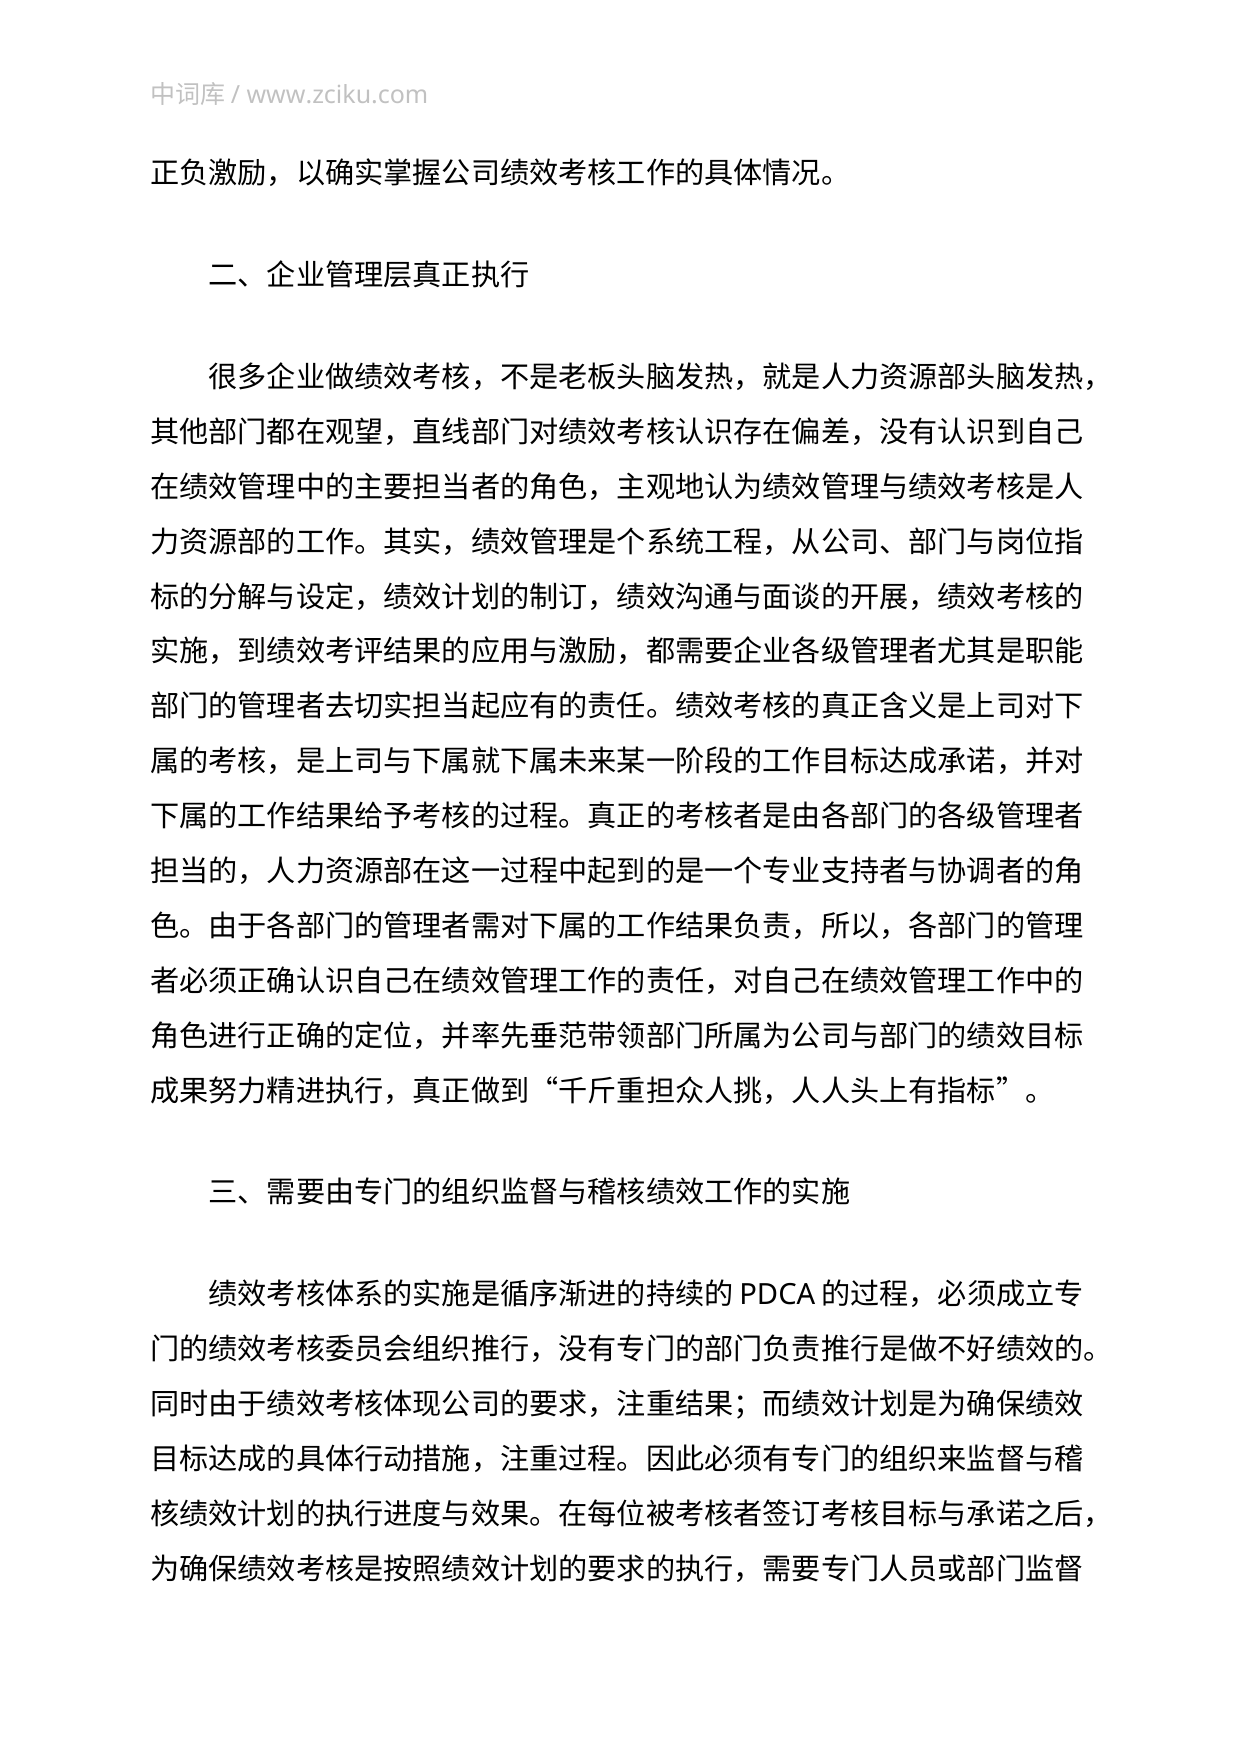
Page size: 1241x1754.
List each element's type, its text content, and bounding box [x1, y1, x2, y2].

text 很多企业做绩效考核，不是老板头脑发热，就是人力资源部头脑发热，其他部门都在观望，直线部门对绩效考核认识存在偏差，没有认识到自己在绩效管理中的主要担当者的角色，主观地认为绩效管理与绩效考核是人力资源部的工作。其实，绩效管理是个系统工程，从公司、部门与岗位指标的分解与设定，绩效计划的制订，绩效沟通与面谈的开展，绩效考核的实施，到绩效考评结果的应用与激励，都需要企业各级管理者尤其是职能部门的管理者去切实担当起应有的责任。绩效考核的真正含义是上司对下属的考核，是上司与下属就下属未来某一阶段的工作目标达成承诺，并对下属的工作结果给予考核的过程。真正的考核者是由各部门的各级管理者担当的，人力资源部在这一过程中起到的是一个专业支持者与协调者的角色。由于各部门的管理者需对下属的工作结果负责，所以，各部门的管理者必须正确认识自己在绩效管理工作的责任，对自己在绩效管理工作中的角色进行正确的定位，并率先垂范带领部门所属为公司与部门的绩效目标成果努力精进执行，真正做到“千斤重担众人挑，人人头上有指标”。 [150, 353, 1090, 1109]
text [150, 150, 1090, 192]
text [150, 1271, 1090, 1588]
text 三、需要由专门的组织监督与稽核绩效工作的实施 [150, 1169, 1090, 1211]
text 二、企业管理层真正执行 [150, 252, 1090, 294]
